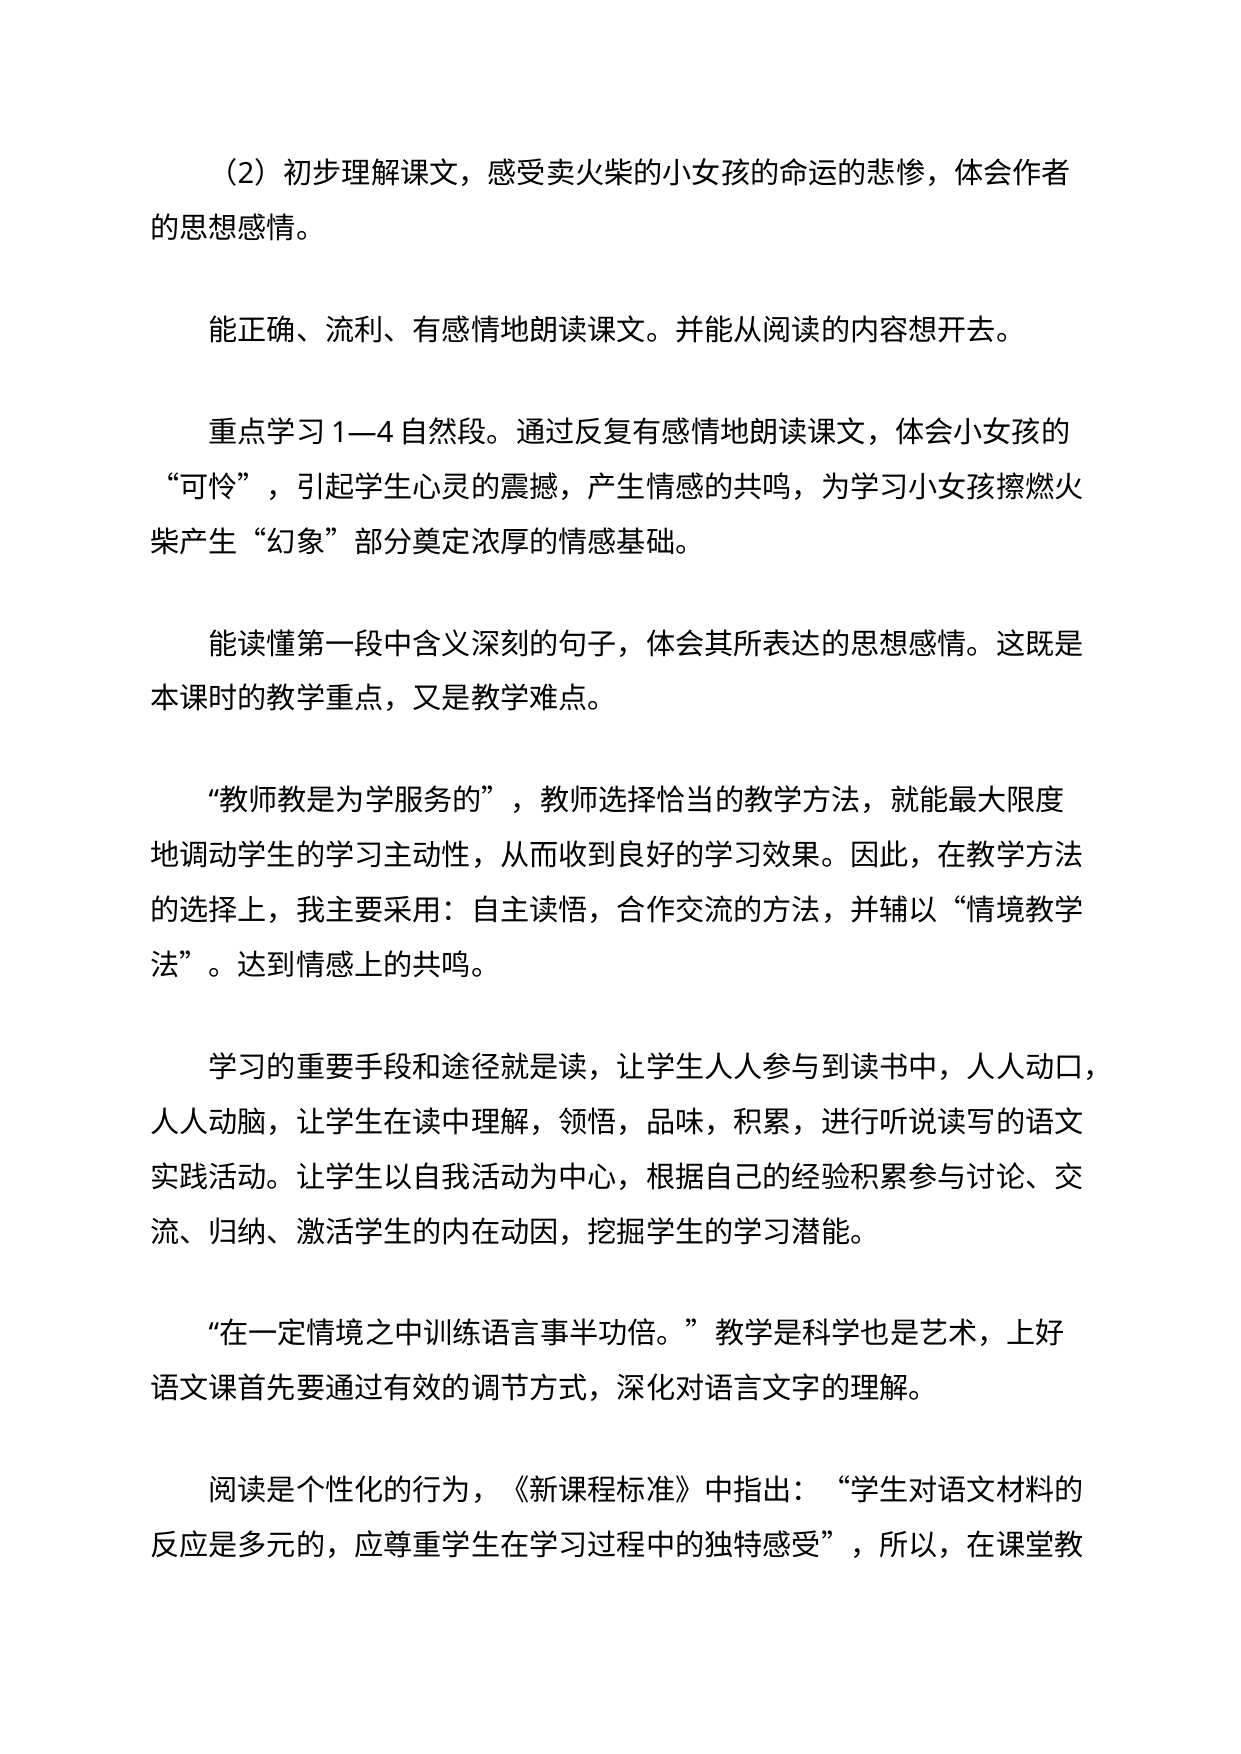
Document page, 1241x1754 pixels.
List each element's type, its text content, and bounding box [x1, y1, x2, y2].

text （2）初步理解课文，感受卖火柴的小女孩的命运的悲惨，体会作者的思想感情。 [150, 150, 1090, 247]
text 学习的重要手段和途径就是读，让学生人人参与到读书中，人人动口，人人动脑，让学生在读中理解，领悟，品味，积累，进行听说读写的语文实践活动。让学生以自我活动为中心，根据自己的经验积累参与讨论、交流、归纳、激活学生的内在动因，挖掘学生的学习潜能。 [150, 1043, 1090, 1250]
text “教师教是为学服务的”，教师选择恰当的教学方法，就能最大限度地调动学生的学习主动性，从而收到良好的学习效果。因此，在教学方法的选择上，我主要采用：自主读悟，合作交流的方法，并辅以“情境教学法”。达到情感上的共鸣。 [150, 777, 1090, 984]
text 重点学习1—4自然段。通过反复有感情地朗读课文，体会小女孩的“可怜”，引起学生心灵的震撼，产生情感的共鸣，为学习小女孩擦燃火柴产生“幻象”部分奠定浓厚的情感基础。 [150, 408, 1090, 561]
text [150, 1467, 1090, 1564]
text “在一定情境之中训练语言事半功倍。”教学是科学也是艺术，上好语文课首先要通过有效的调节方式，深化对语言文字的理解。 [150, 1310, 1090, 1407]
text 能读懂第一段中含义深刻的句子，体会其所表达的思想感情。这既是本课时的教学重点，又是教学难点。 [150, 620, 1090, 717]
text 能正确、流利、有感情地朗读课文。并能从阅读的内容想开去。 [150, 307, 1090, 349]
